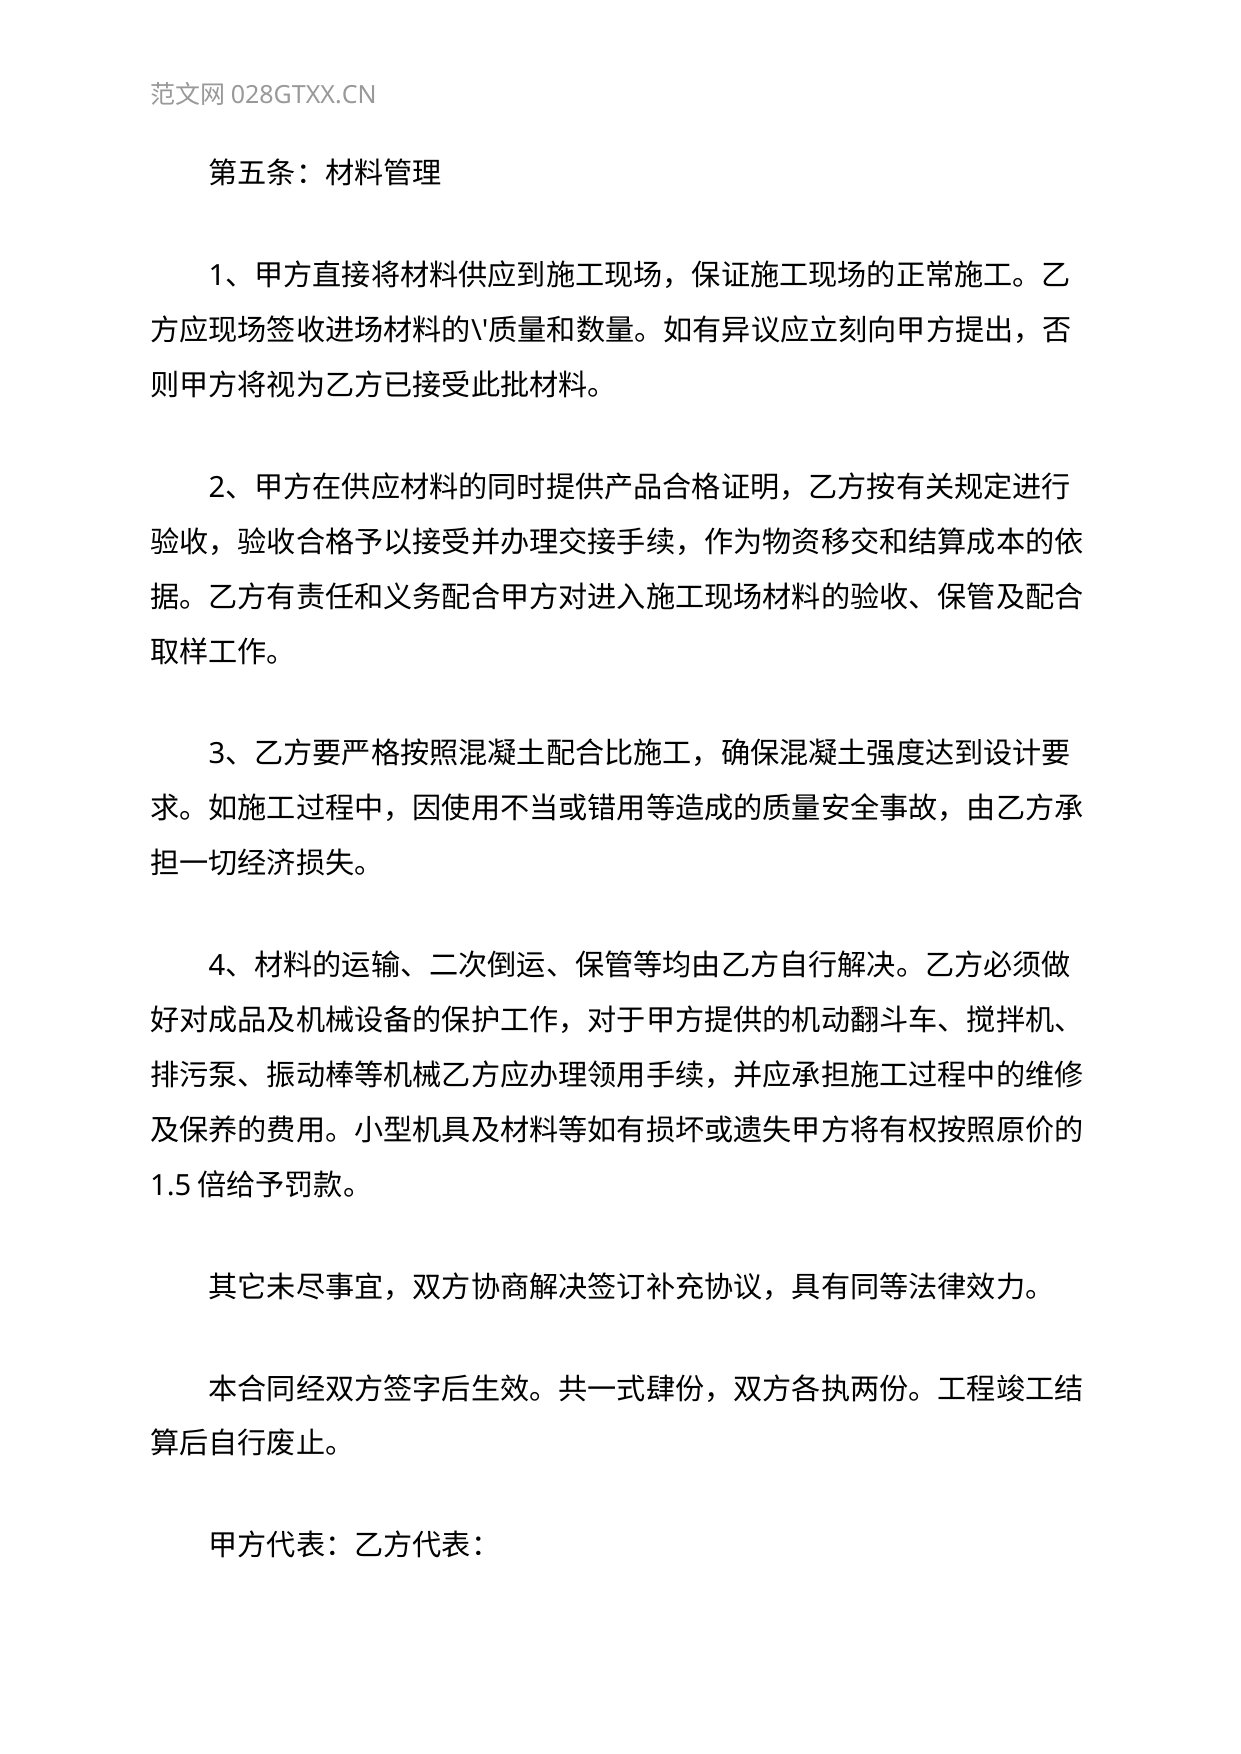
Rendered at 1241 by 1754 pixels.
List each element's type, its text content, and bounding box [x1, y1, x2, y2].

text 1、甲方直接将材料供应到施工现场，保证施工现场的正常施工。乙方应现场签收进场材料的\'质量和数量。如有异议应立刻向甲方提出，否则甲方将视为乙方已接受此批材料。 [150, 252, 1090, 404]
text 2、甲方在供应材料的同时提供产品合格证明，乙方按有关规定进行验收，验收合格予以接受并办理交接手续，作为物资移交和结算成本的依据。乙方有责任和义务配合甲方对进入施工现场材料的验收、保管及配合取样工作。 [150, 463, 1090, 671]
text 本合同经双方签字后生效。共一式肆份，双方各执两份。工程竣工结算后自行废止。 [150, 1365, 1090, 1462]
text 其它未尽事宜，双方协商解决签订补充协议，具有同等法律效力。 [150, 1263, 1090, 1306]
text 3、乙方要严格按照混凝土配合比施工，确保混凝土强度达到设计要求。如施工过程中，因使用不当或错用等造成的质量安全事故，由乙方承担一切经济损失。 [150, 730, 1090, 882]
text 第五条：材料管理 [150, 150, 1090, 192]
text 4、材料的运输、二次倒运、保管等均由乙方自行解决。乙方必须做好对成品及机械设备的保护工作，对于甲方提供的机动翻斗车、搅拌机、排污泵、振动棒等机械乙方应办理领用手续，并应承担施工过程中的维修及保养的费用。小型机具及材料等如有损坏或遗失甲方将有权按照原价的1.5倍给予罚款。 [150, 942, 1090, 1204]
text 甲方代表：乙方代表： [150, 1522, 1090, 1564]
